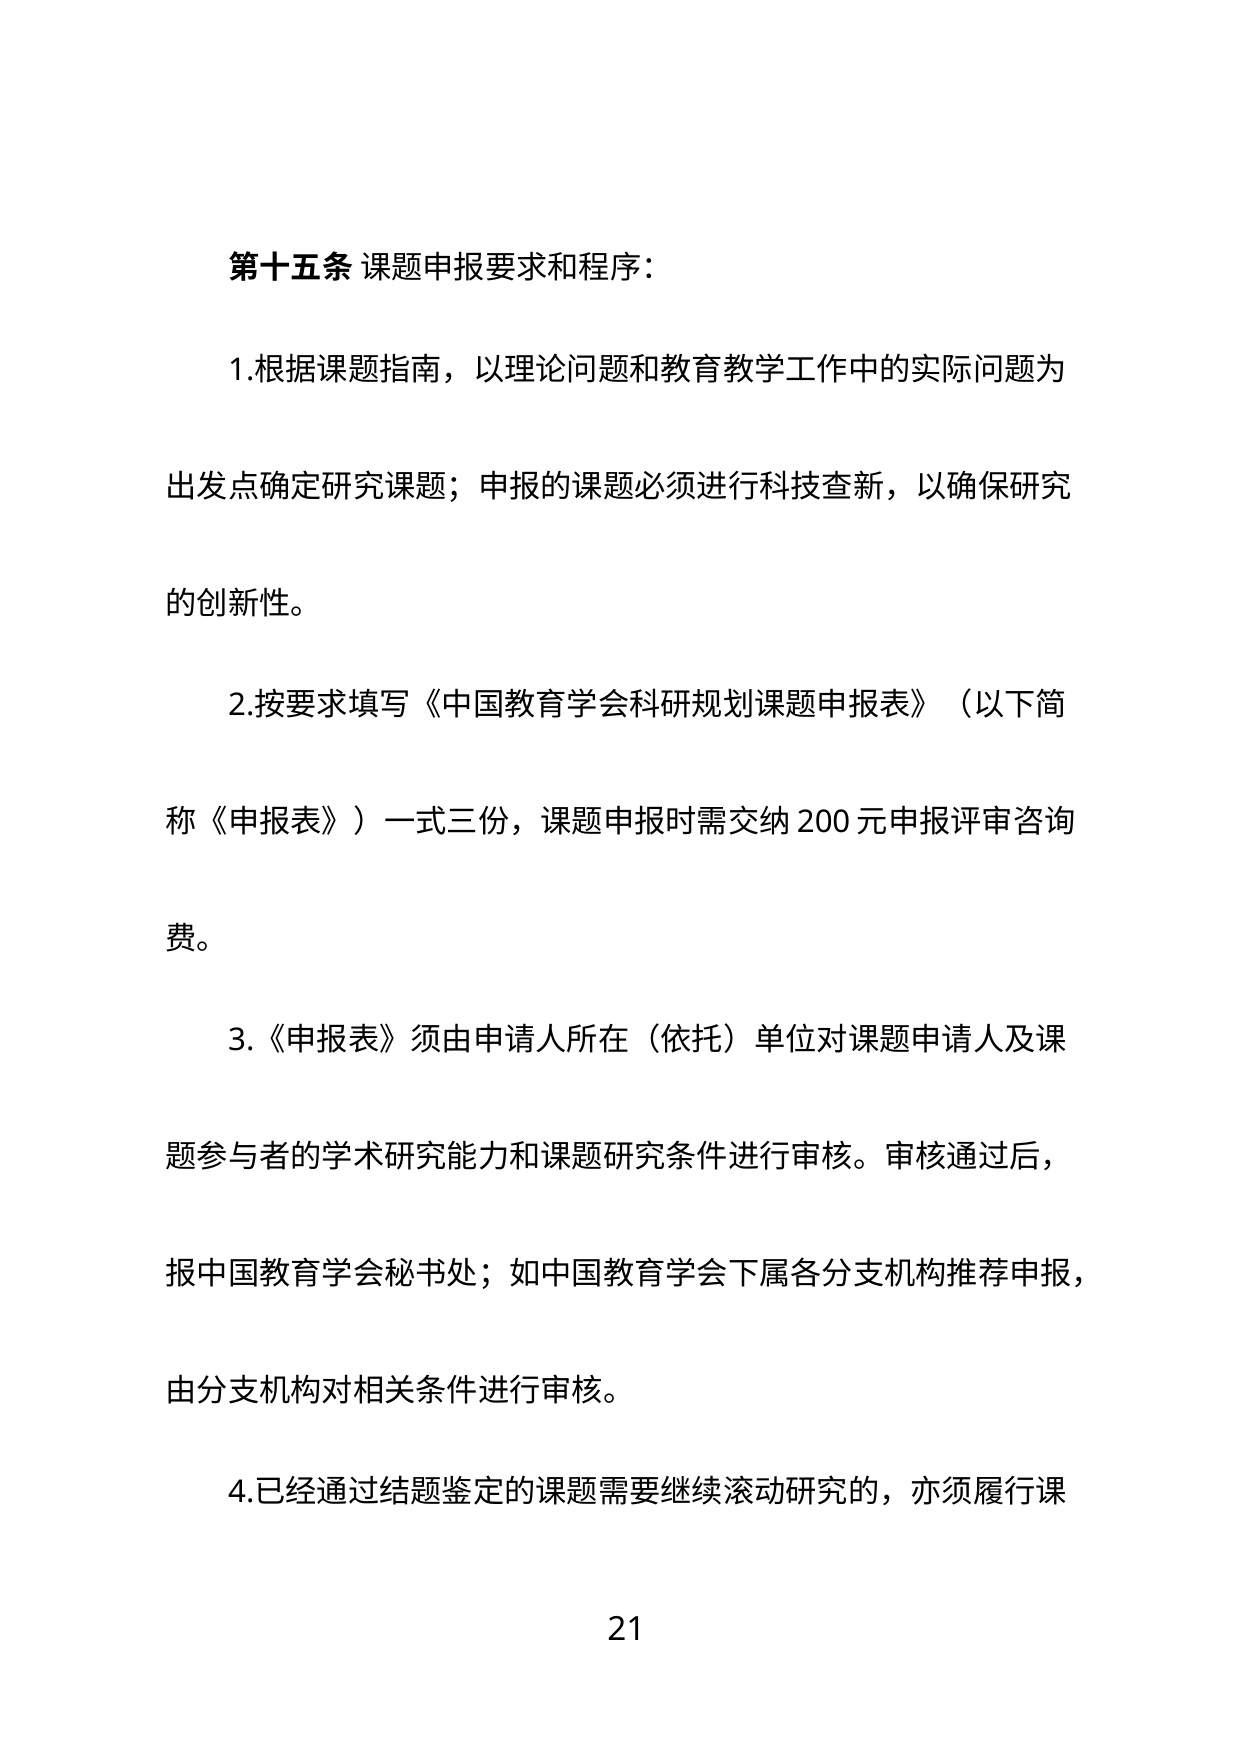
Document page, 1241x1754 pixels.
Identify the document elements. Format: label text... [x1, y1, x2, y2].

text 2.按要求填写《中国教育学会科研规划课题申报表》（以下简称《申报表》）一式三份，课题申报时需交纳200元申报评审咨询费。 [165, 669, 1087, 968]
text 第十五条 课题申报要求和程序： [165, 233, 1087, 298]
text 3.《申报表》须由申请人所在（依托）单位对课题申请人及课题参与者的学术研究能力和课题研究条件进行审核。审核通过后，报中国教育学会秘书处；如中国教育学会下属各分支机构推荐申报，由分支机构对相关条件进行审核。 [165, 1004, 1087, 1420]
text 1.根据课题指南，以理论问题和教育教学工作中的实际问题为出发点确定研究课题；申报的课题必须进行科技查新，以确保研究的创新性。 [165, 334, 1087, 633]
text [165, 1456, 1087, 1521]
